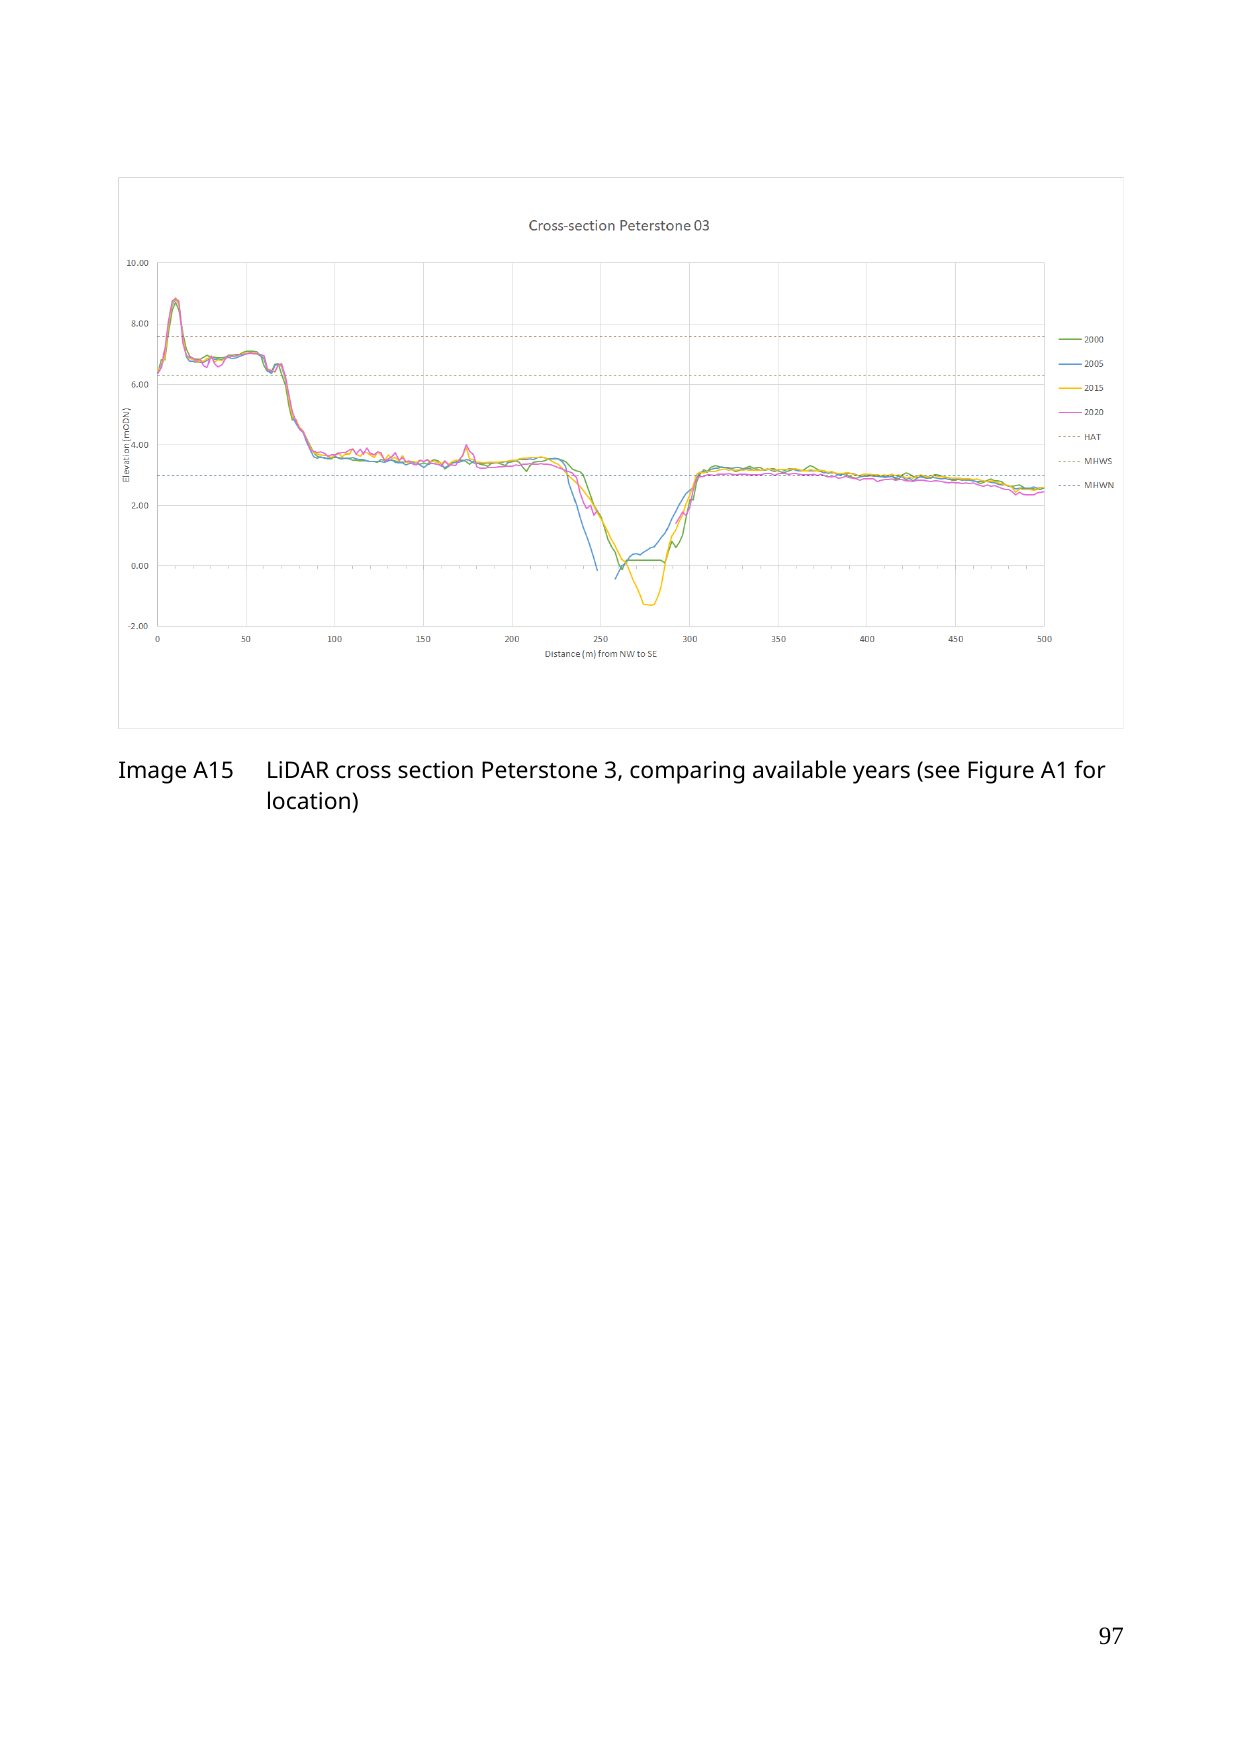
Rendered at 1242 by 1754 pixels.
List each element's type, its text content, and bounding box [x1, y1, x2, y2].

picture [118, 177, 1124, 729]
text Image A15 LiDAR cross section Peterstone 3, comparing available years (see Figure A1 for location) [118, 754, 1123, 816]
